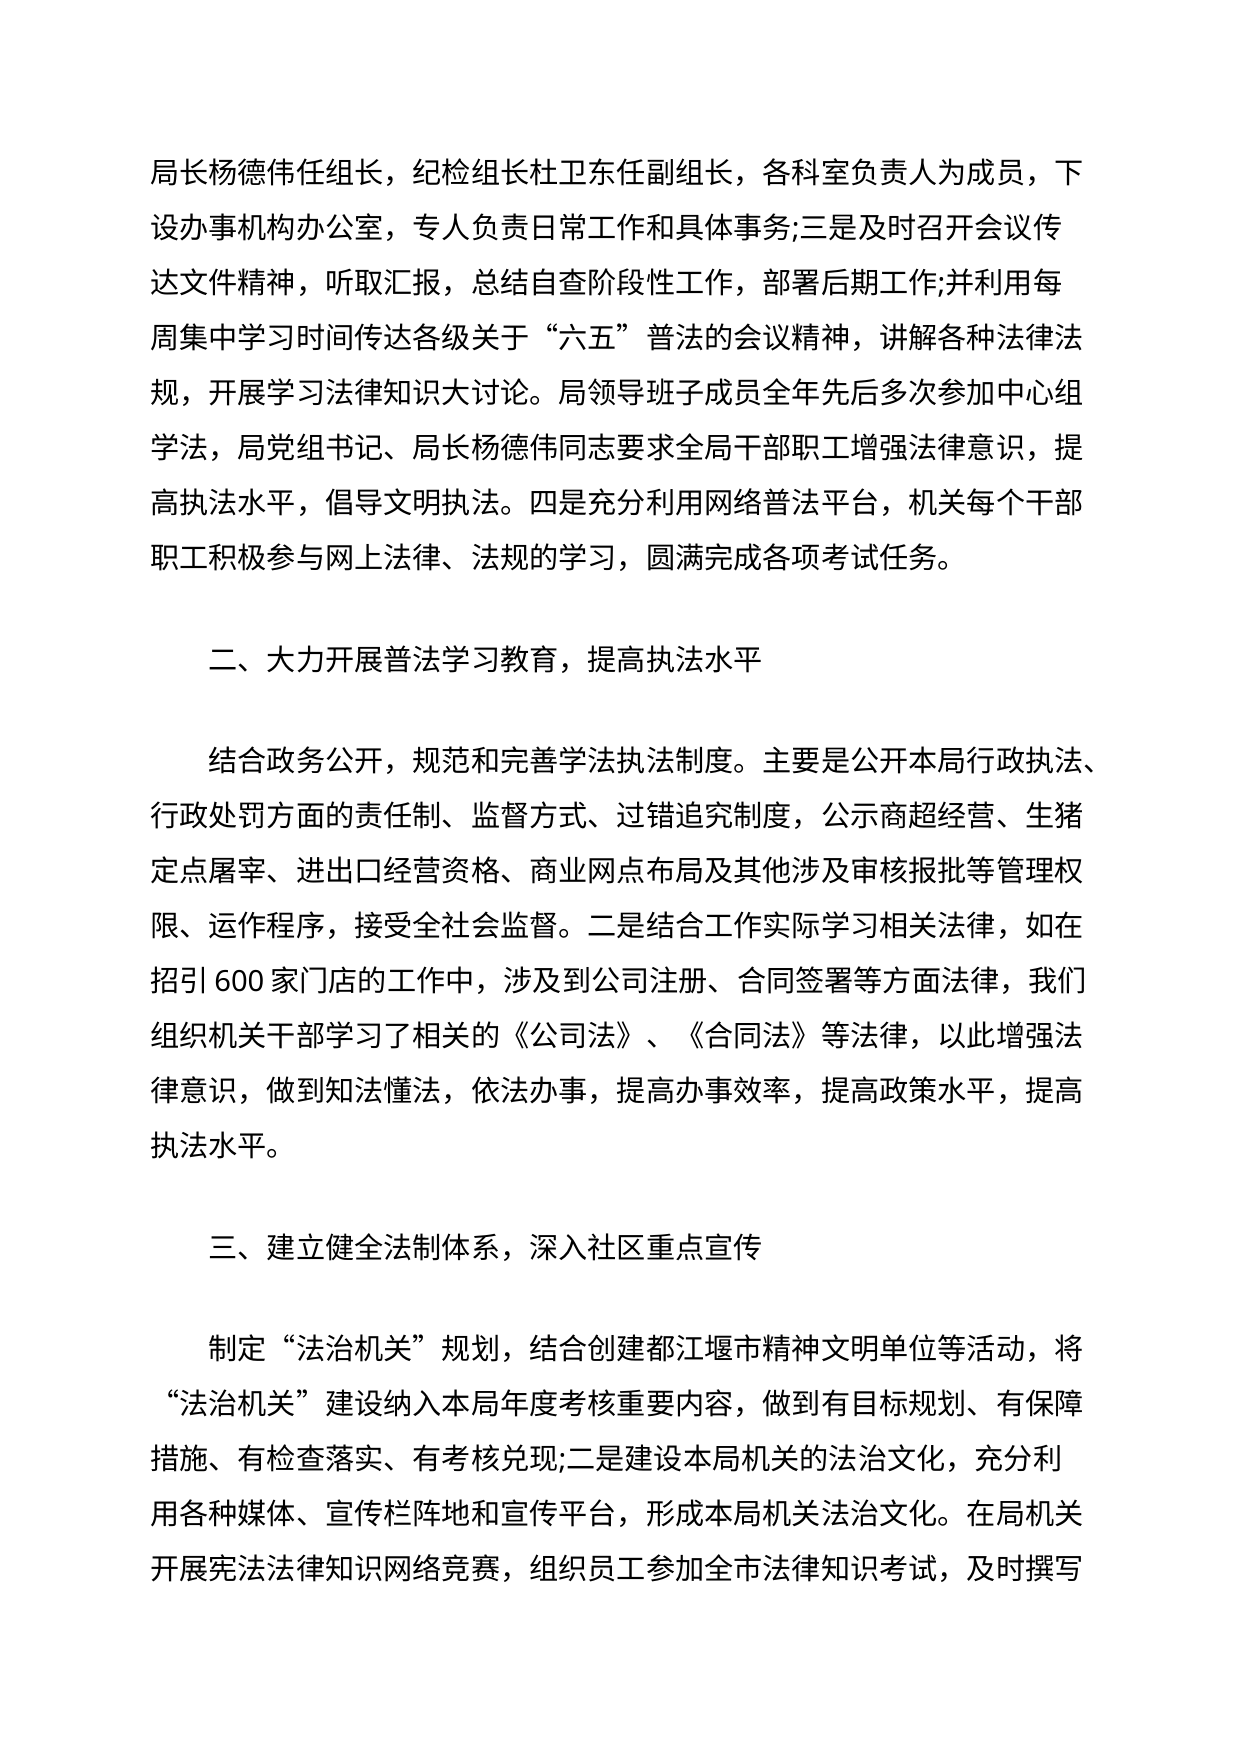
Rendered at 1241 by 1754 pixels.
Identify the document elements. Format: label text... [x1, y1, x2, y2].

text 结合政务公开，规范和完善学法执法制度。主要是公开本局行政执法、行政处罚方面的责任制、监督方式、过错追究制度，公示商超经营、生猪定点屠宰、进出口经营资格、商业网点布局及其他涉及审核报批等管理权限、运作程序，接受全社会监督。二是结合工作实际学习相关法律，如在招引600家门店的工作中，涉及到公司注册、合同签署等方面法律，我们组织机关干部学习了相关的《公司法》、《合同法》等法律，以此增强法律意识，做到知法懂法，依法办事，提高办事效率，提高政策水平，提高执法水平。 [150, 738, 1090, 1165]
text 三、建立健全法制体系，深入社区重点宣传 [150, 1224, 1090, 1266]
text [150, 150, 1090, 577]
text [150, 1326, 1090, 1588]
text 二、大力开展普法学习教育，提高执法水平 [150, 636, 1090, 678]
